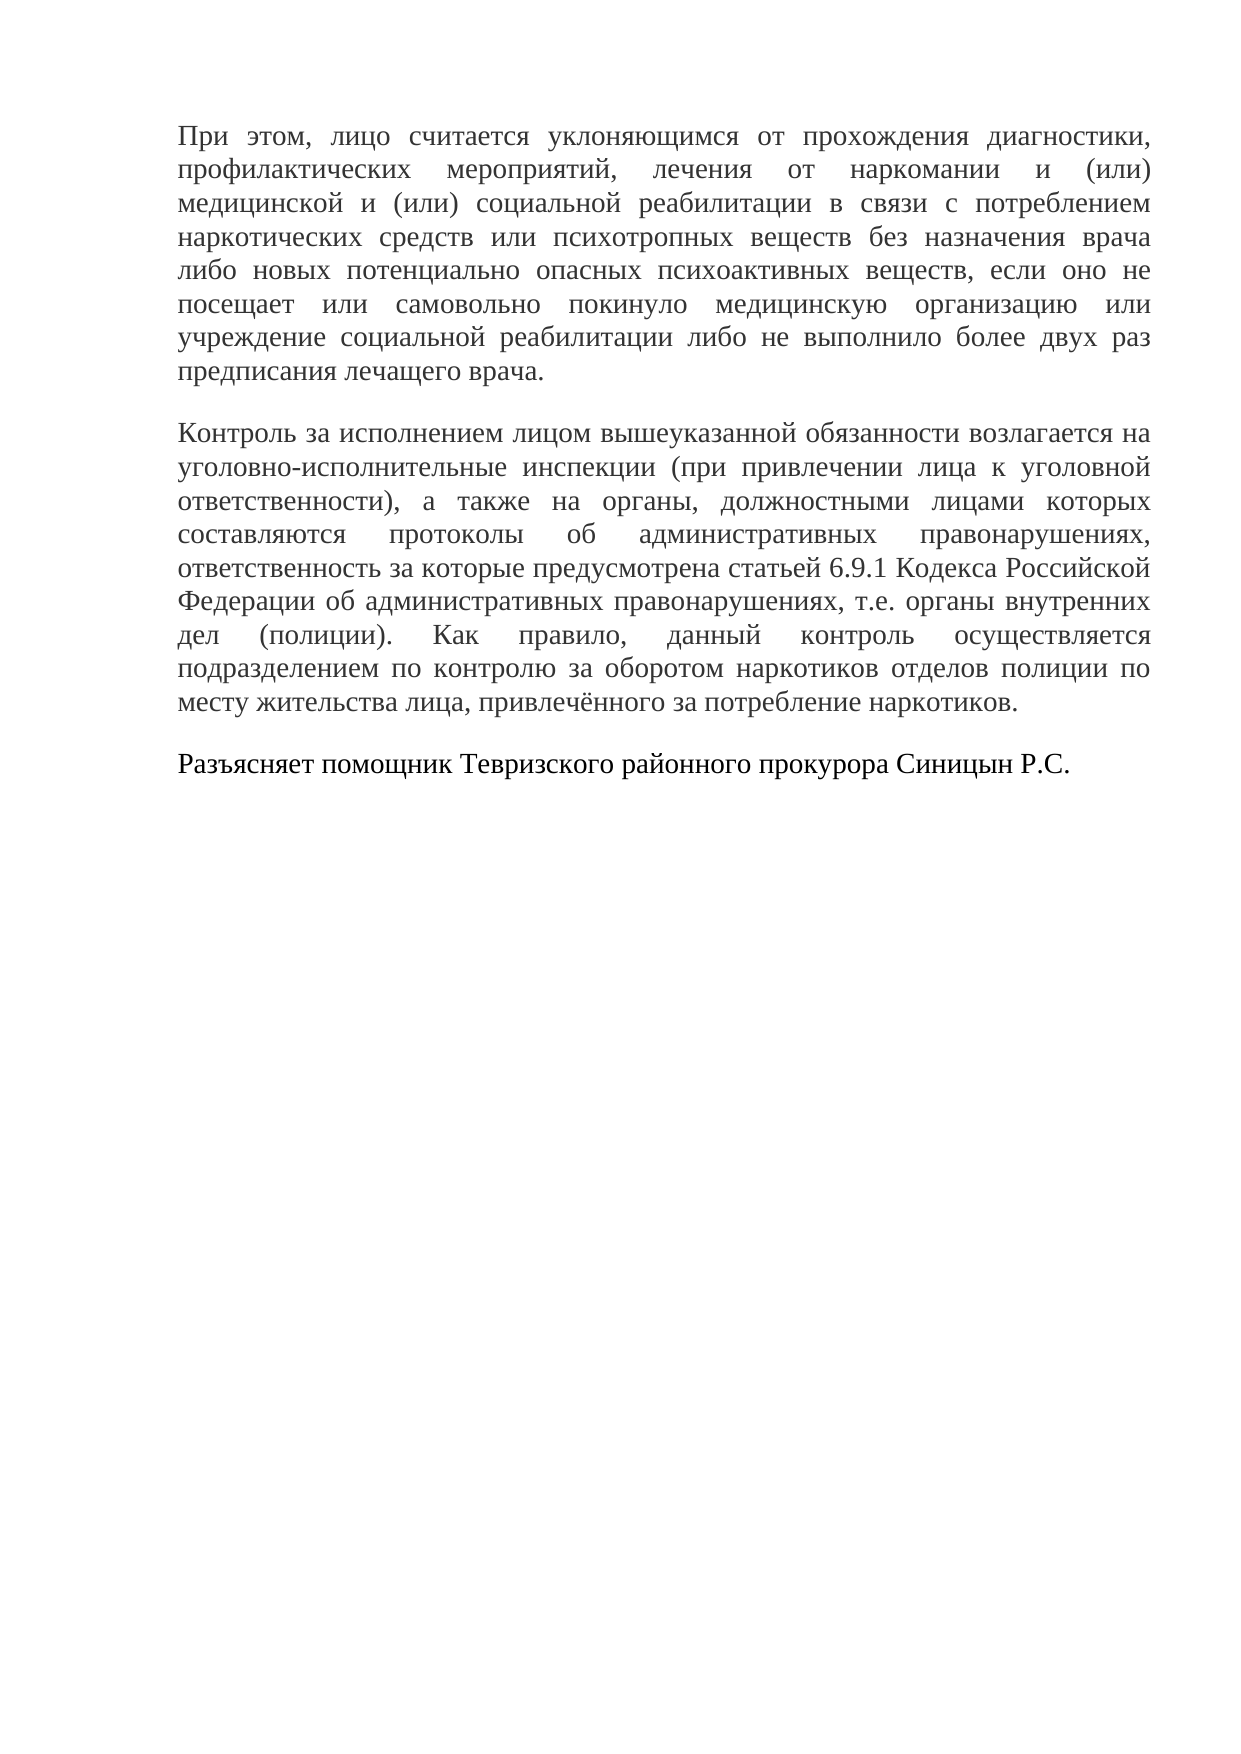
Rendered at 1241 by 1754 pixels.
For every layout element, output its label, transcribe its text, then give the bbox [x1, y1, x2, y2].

text При этом, лицо считается уклоняющимся от прохождения диагностики, профилактических мероприятий, лечения от наркомании и (или) медицинской и (или) социальной реабилитации в связи с потреблением наркотических средств или психотропных веществ без назначения врача либо новых потенциально опасных психоактивных веществ, если оно не посещает или самовольно покинуло медицинскую организацию или учреждение социальной реабилитации либо не выполнило более двух раз предписания лечащего врача. [177, 118, 1152, 386]
text Разъясняет помощник Тевризского районного прокурора Синицын Р.С. [177, 747, 1152, 780]
text Контроль за исполнением лицом вышеуказанной обязанности возлагается на уголовно-исполнительные инспекции (при привлечении лица к уголовной ответственности), а также на органы, должностными лицами которых составляются протоколы об административных правонарушениях, ответственность за которые предусмотрена статьей 6.9.1 Кодекса Российской Федерации об административных правонарушениях, т.е. органы внутренних дел (полиции). Как правило, данный контроль осуществляется подразделением по контролю за оборотом наркотиков отделов полиции по месту жительства лица, привлечённого за потребление наркотиков. [177, 416, 1152, 717]
